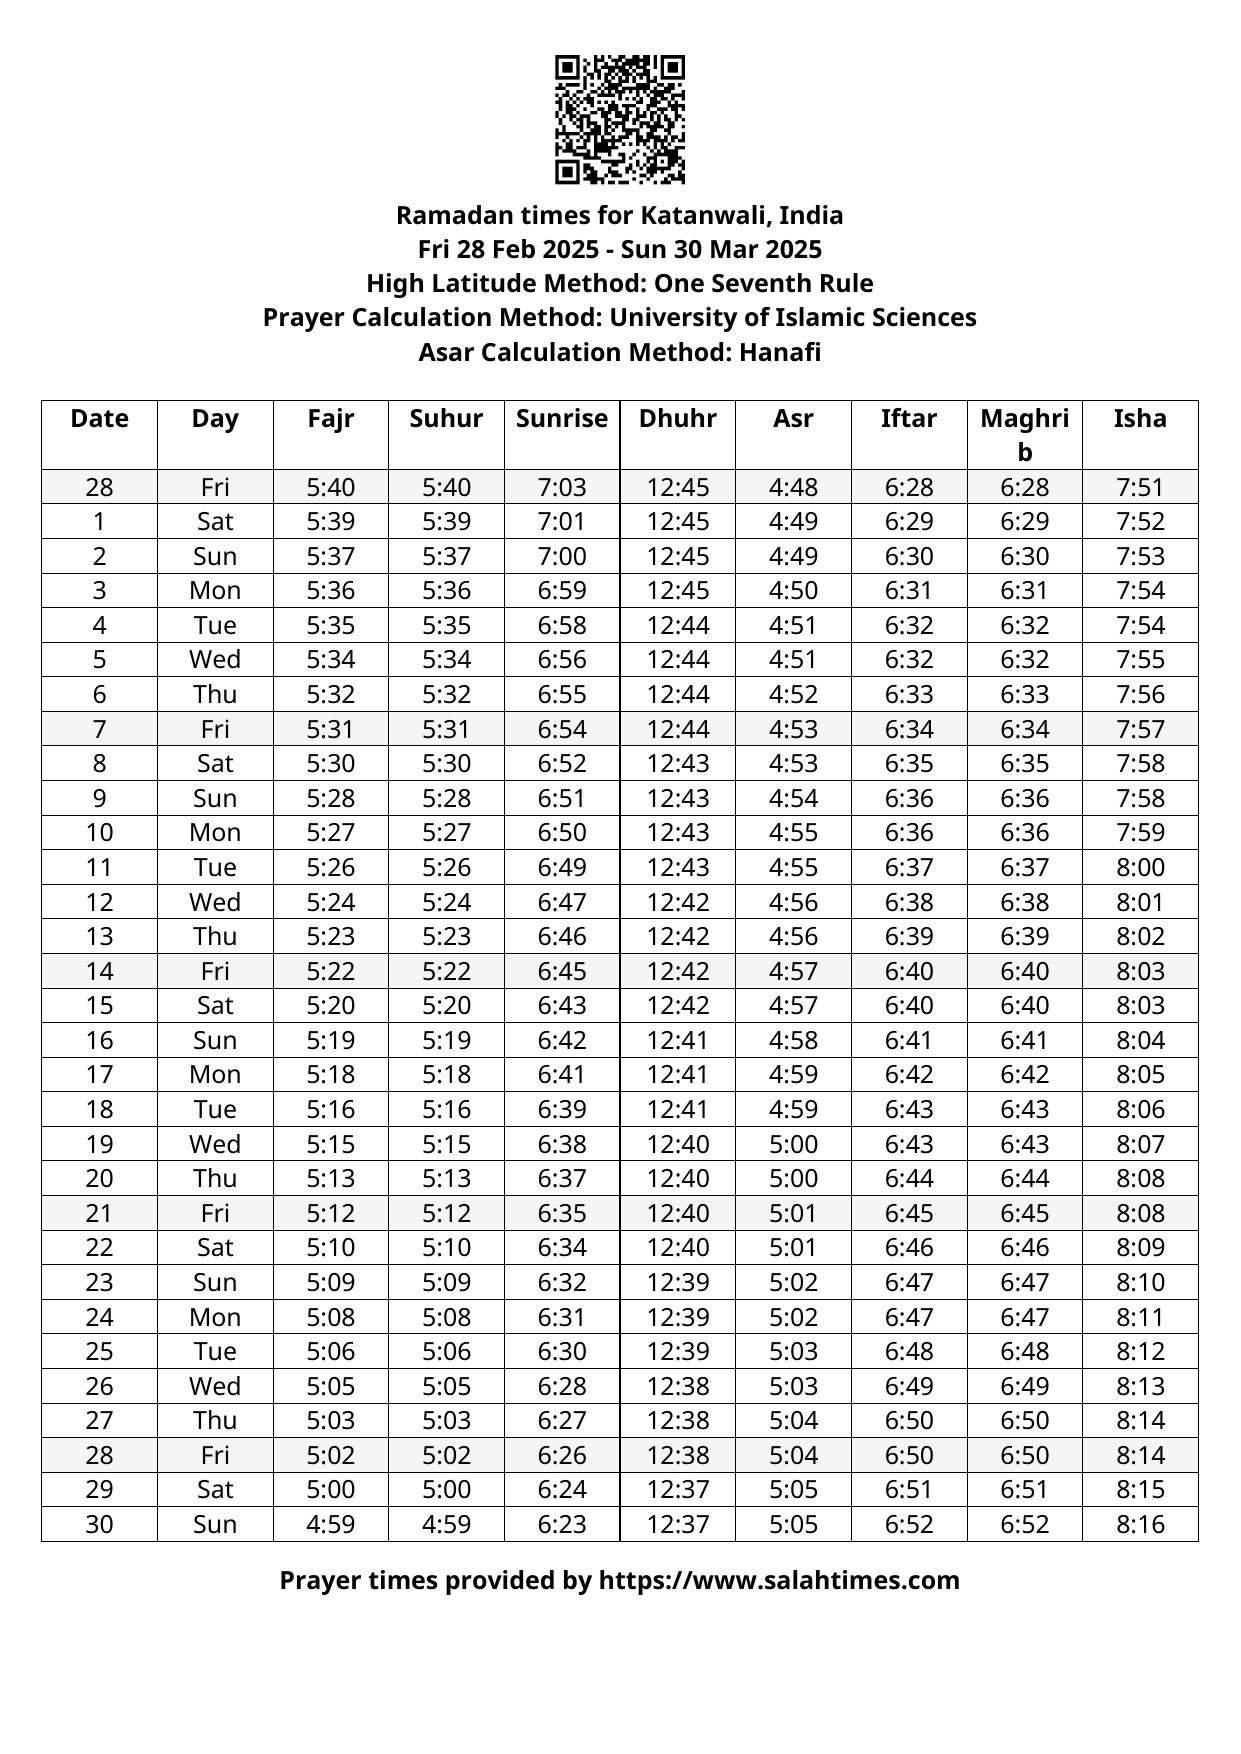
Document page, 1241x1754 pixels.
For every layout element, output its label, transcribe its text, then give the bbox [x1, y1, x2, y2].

table_cell Mon [158, 1058, 273, 1091]
table_cell 5:03 [389, 1404, 504, 1437]
table_cell 5:13 [389, 1161, 504, 1195]
table_cell 7:52 [1083, 504, 1198, 538]
table_cell 8:12 [1083, 1334, 1198, 1368]
table_cell 5:27 [274, 816, 388, 849]
table_cell 4:54 [736, 781, 851, 814]
table_cell 6:26 [505, 1438, 619, 1472]
table_cell 5:08 [274, 1300, 388, 1333]
table_cell 6:50 [852, 1438, 967, 1472]
table_cell 5:30 [274, 746, 388, 780]
table_cell 12:44 [621, 643, 735, 676]
table_cell 5:39 [389, 504, 504, 538]
table_cell 6:39 [968, 919, 1082, 953]
table_cell 6:44 [968, 1161, 1082, 1195]
table_cell 5:28 [274, 781, 388, 814]
table_cell 12:41 [621, 1092, 735, 1126]
table_cell 12:42 [621, 954, 735, 987]
table_cell 6:27 [505, 1404, 619, 1437]
table_cell 6:52 [968, 1507, 1082, 1541]
table_cell 6:41 [505, 1058, 619, 1091]
table_cell 5:16 [389, 1092, 504, 1126]
table_cell Sat [158, 1473, 273, 1506]
table_cell 6:52 [852, 1507, 967, 1541]
table_cell 5:19 [274, 1023, 388, 1057]
table_cell 5:00 [389, 1473, 504, 1506]
table_cell 5:03 [274, 1404, 388, 1437]
table_cell 30 [42, 1507, 157, 1541]
table_header Dhuhr [621, 401, 735, 469]
table_cell 23 [42, 1265, 157, 1299]
text Prayer Calculation Method: University of Islamic Sciences [42, 300, 1198, 334]
table_cell 6:40 [968, 954, 1082, 987]
table_cell 4:58 [736, 1023, 851, 1057]
table_cell Sun [158, 1507, 273, 1541]
table_cell Thu [158, 677, 273, 711]
table_cell 12:42 [621, 919, 735, 953]
table_cell 5:02 [389, 1438, 504, 1472]
table_cell 12:39 [621, 1265, 735, 1299]
table_cell 6:46 [852, 1231, 967, 1264]
table_cell 6:31 [505, 1300, 619, 1333]
table_cell 6:32 [852, 643, 967, 676]
table_cell 6:45 [852, 1196, 967, 1229]
table_cell 12:43 [621, 850, 735, 884]
table_cell 19 [42, 1127, 157, 1160]
table_cell Sat [158, 504, 273, 538]
table_cell 6:45 [505, 954, 619, 987]
table_cell 6:36 [968, 781, 1082, 814]
table_cell 6:58 [505, 608, 619, 642]
table_cell 5:05 [736, 1507, 851, 1541]
table_cell 4 [42, 608, 157, 642]
table_cell 6:45 [968, 1196, 1082, 1229]
table_cell 7:57 [1083, 712, 1198, 745]
table_cell 6:32 [968, 643, 1082, 676]
table_cell 5:18 [274, 1058, 388, 1091]
table_cell 12:42 [621, 885, 735, 918]
table_cell 7:54 [1083, 608, 1198, 642]
table_cell 11 [42, 850, 157, 884]
table_cell 5:10 [389, 1231, 504, 1264]
table_cell 8:09 [1083, 1231, 1198, 1264]
table_cell Mon [158, 574, 273, 607]
table_cell 6:42 [505, 1023, 619, 1057]
table_cell 8:14 [1083, 1404, 1198, 1437]
table_cell Wed [158, 1369, 273, 1402]
table_cell 8:07 [1083, 1127, 1198, 1160]
table_cell 6:54 [505, 712, 619, 745]
table_cell 6:38 [505, 1127, 619, 1160]
table_cell 25 [42, 1334, 157, 1368]
table_cell 5:22 [389, 954, 504, 987]
table_cell 6:33 [968, 677, 1082, 711]
table_cell 29 [42, 1473, 157, 1506]
text Ramadan times for Katanwali, India [42, 198, 1198, 232]
table_cell 4:57 [736, 954, 851, 987]
table_cell 12:45 [621, 470, 735, 503]
table_cell 7:58 [1083, 746, 1198, 780]
table_cell 5:20 [389, 989, 504, 1022]
table_cell 6:47 [968, 1265, 1082, 1299]
table_cell 6:46 [505, 919, 619, 953]
table_header Maghrib [968, 401, 1082, 469]
table_cell 5:31 [274, 712, 388, 745]
table_cell 8:01 [1083, 885, 1198, 918]
table_cell 6:32 [968, 608, 1082, 642]
table_cell 6:47 [852, 1265, 967, 1299]
table_cell 6:44 [852, 1161, 967, 1195]
table_cell 6:51 [505, 781, 619, 814]
table_cell Tue [158, 1092, 273, 1126]
table_cell 12:40 [621, 1196, 735, 1229]
table_cell 6:28 [968, 470, 1082, 503]
table_cell 6:30 [968, 539, 1082, 572]
table_cell 7 [42, 712, 157, 745]
table_cell 5:27 [389, 816, 504, 849]
table_cell 6:35 [852, 746, 967, 780]
table_cell 6:40 [852, 989, 967, 1022]
table_cell 17 [42, 1058, 157, 1091]
table_cell 12:43 [621, 746, 735, 780]
table_cell 6:50 [852, 1404, 967, 1437]
table_cell 12:45 [621, 504, 735, 538]
table_cell 4:49 [736, 504, 851, 538]
table_cell 6:35 [968, 746, 1082, 780]
table_cell 22 [42, 1231, 157, 1264]
table_cell 5:00 [736, 1127, 851, 1160]
table_cell 6:50 [505, 816, 619, 849]
table_cell 5:26 [274, 850, 388, 884]
table_cell 6:47 [968, 1300, 1082, 1333]
table_cell 7:54 [1083, 574, 1198, 607]
table_cell 8:02 [1083, 919, 1198, 953]
table_cell 5:03 [736, 1334, 851, 1368]
table_cell 6:34 [505, 1231, 619, 1264]
table_cell 4:57 [736, 989, 851, 1022]
table_cell 8:05 [1083, 1058, 1198, 1091]
table_cell 6:41 [968, 1023, 1082, 1057]
table_cell 8:13 [1083, 1369, 1198, 1402]
table_cell 4:59 [736, 1058, 851, 1091]
table_cell 5:02 [736, 1265, 851, 1299]
table_cell 7:01 [505, 504, 619, 538]
table_cell 5:20 [274, 989, 388, 1022]
table_cell 5:24 [389, 885, 504, 918]
table_cell 5:13 [274, 1161, 388, 1195]
table_cell 6:55 [505, 677, 619, 711]
table_cell 4:55 [736, 850, 851, 884]
table_cell Sun [158, 539, 273, 572]
table_cell 4:49 [736, 539, 851, 572]
table_cell 12:38 [621, 1404, 735, 1437]
table_cell 6:36 [852, 816, 967, 849]
table_cell 8 [42, 746, 157, 780]
table_cell 5:00 [274, 1473, 388, 1506]
table_cell Wed [158, 643, 273, 676]
table_cell 5:01 [736, 1196, 851, 1229]
table_cell Sat [158, 989, 273, 1022]
table_cell 12:45 [621, 574, 735, 607]
table_cell 6:29 [968, 504, 1082, 538]
table_cell 8:03 [1083, 989, 1198, 1022]
table_cell 5:05 [389, 1369, 504, 1402]
table_cell 8:04 [1083, 1023, 1198, 1057]
table_cell Wed [158, 885, 273, 918]
table_cell Wed [158, 1127, 273, 1160]
table_cell 5:06 [389, 1334, 504, 1368]
table_cell 6 [42, 677, 157, 711]
table_cell 7:58 [1083, 781, 1198, 814]
table_cell 6:51 [968, 1473, 1082, 1506]
table_cell 8:15 [1083, 1473, 1198, 1506]
table_cell Thu [158, 1161, 273, 1195]
table_header Date [42, 401, 157, 469]
table_cell 5:08 [389, 1300, 504, 1333]
table_cell 5:05 [274, 1369, 388, 1402]
table_cell 5:32 [389, 677, 504, 711]
table_cell 12:40 [621, 1231, 735, 1264]
table_cell 12:44 [621, 608, 735, 642]
table_cell 26 [42, 1369, 157, 1402]
table_cell 6:28 [852, 470, 967, 503]
table_cell 4:53 [736, 712, 851, 745]
table_cell 5:15 [274, 1127, 388, 1160]
table_cell 6:31 [968, 574, 1082, 607]
table_header Iftar [852, 401, 967, 469]
table_cell Thu [158, 919, 273, 953]
table_cell 5:00 [736, 1161, 851, 1195]
table_cell 7:55 [1083, 643, 1198, 676]
table_cell 5:34 [274, 643, 388, 676]
table_cell 14 [42, 954, 157, 987]
table_cell 6:49 [505, 850, 619, 884]
table_cell 5:36 [389, 574, 504, 607]
table_cell 5:32 [274, 677, 388, 711]
table_cell 27 [42, 1404, 157, 1437]
table_cell 12:44 [621, 677, 735, 711]
table_cell Tue [158, 850, 273, 884]
table_cell Tue [158, 608, 273, 642]
table_cell 5:30 [389, 746, 504, 780]
table_cell Fri [158, 954, 273, 987]
table_cell 8:03 [1083, 954, 1198, 987]
table_cell 12:40 [621, 1127, 735, 1160]
table_cell 6:38 [852, 885, 967, 918]
table_cell 12:42 [621, 989, 735, 1022]
table_cell Mon [158, 816, 273, 849]
text Fri 28 Feb 2025 - Sun 30 Mar 2025 [42, 232, 1198, 266]
table_cell 4:55 [736, 816, 851, 849]
table_cell 5:09 [389, 1265, 504, 1299]
table_cell 5:24 [274, 885, 388, 918]
table_cell 6:32 [505, 1265, 619, 1299]
table_cell 12 [42, 885, 157, 918]
table_cell 1 [42, 504, 157, 538]
table_cell 5:23 [389, 919, 504, 953]
table_cell 6:51 [852, 1473, 967, 1506]
table_cell 6:43 [505, 989, 619, 1022]
table_cell 5:37 [274, 539, 388, 572]
table_cell 2 [42, 539, 157, 572]
table_cell 8:11 [1083, 1300, 1198, 1333]
table_cell 16 [42, 1023, 157, 1057]
table_cell 5:12 [389, 1196, 504, 1229]
table_cell 6:30 [505, 1334, 619, 1368]
table_cell 5:40 [389, 470, 504, 503]
table_cell 28 [42, 1438, 157, 1472]
table_cell 6:39 [852, 919, 967, 953]
table_cell 13 [42, 919, 157, 953]
table_cell 15 [42, 989, 157, 1022]
table_cell 5:15 [389, 1127, 504, 1160]
table_cell 5:04 [736, 1404, 851, 1437]
table_cell 5:18 [389, 1058, 504, 1091]
table_header Isha [1083, 401, 1198, 469]
table_cell 6:52 [505, 746, 619, 780]
table_cell 5:03 [736, 1369, 851, 1402]
table_cell Fri [158, 1438, 273, 1472]
table_cell 12:37 [621, 1473, 735, 1506]
table_cell 12:38 [621, 1438, 735, 1472]
table_cell 5:02 [736, 1300, 851, 1333]
table_cell Fri [158, 712, 273, 745]
table_cell 6:42 [852, 1058, 967, 1091]
table_cell 7:00 [505, 539, 619, 572]
table_cell 7:56 [1083, 677, 1198, 711]
table_cell 6:23 [505, 1507, 619, 1541]
table_cell 6:40 [968, 989, 1082, 1022]
table_cell 12:39 [621, 1334, 735, 1368]
table_cell 12:41 [621, 1023, 735, 1057]
table_header Day [158, 401, 273, 469]
table_cell 5:36 [274, 574, 388, 607]
table_cell 6:35 [505, 1196, 619, 1229]
table_cell 7:03 [505, 470, 619, 503]
table_cell 6:50 [968, 1438, 1082, 1472]
table_cell 6:46 [968, 1231, 1082, 1264]
table_cell 6:37 [852, 850, 967, 884]
table_cell 6:38 [968, 885, 1082, 918]
table_cell 6:34 [852, 712, 967, 745]
table_header Asr [736, 401, 851, 469]
table_cell 8:08 [1083, 1196, 1198, 1229]
table_cell 7:51 [1083, 470, 1198, 503]
table_cell 12:37 [621, 1507, 735, 1541]
table_cell 6:34 [968, 712, 1082, 745]
table_cell 6:29 [852, 504, 967, 538]
table_cell 3 [42, 574, 157, 607]
table_cell 12:45 [621, 539, 735, 572]
table_cell 5:12 [274, 1196, 388, 1229]
table_cell 4:51 [736, 643, 851, 676]
table_cell Thu [158, 1404, 273, 1437]
table_cell 6:37 [505, 1161, 619, 1195]
table_cell 12:43 [621, 781, 735, 814]
table_cell 12:40 [621, 1161, 735, 1195]
table_cell 8:10 [1083, 1265, 1198, 1299]
table_cell 6:31 [852, 574, 967, 607]
table_cell 5:04 [736, 1438, 851, 1472]
table_cell Sun [158, 1023, 273, 1057]
text Asar Calculation Method: Hanafi [42, 334, 1198, 368]
table_cell 6:40 [852, 954, 967, 987]
table_cell 5:02 [274, 1438, 388, 1472]
table_cell 12:39 [621, 1300, 735, 1333]
table_cell 5:35 [274, 608, 388, 642]
table_cell 8:16 [1083, 1507, 1198, 1541]
table_cell 5:05 [736, 1473, 851, 1506]
table_cell 6:39 [505, 1092, 619, 1126]
table_cell Tue [158, 1334, 273, 1368]
table_cell Sat [158, 746, 273, 780]
table_cell 5:01 [736, 1231, 851, 1264]
table_cell 20 [42, 1161, 157, 1195]
table_cell 6:49 [968, 1369, 1082, 1402]
table_cell Mon [158, 1300, 273, 1333]
text High Latitude Method: One Seventh Rule [42, 266, 1198, 300]
table_cell 5:06 [274, 1334, 388, 1368]
table_cell 6:48 [968, 1334, 1082, 1368]
table_header Suhur [389, 401, 504, 469]
table_cell Fri [158, 1196, 273, 1229]
table_cell 8:06 [1083, 1092, 1198, 1126]
table_cell 6:42 [968, 1058, 1082, 1091]
table_cell 21 [42, 1196, 157, 1229]
table_cell 5:09 [274, 1265, 388, 1299]
table_cell 6:43 [968, 1127, 1082, 1160]
table_cell 6:33 [852, 677, 967, 711]
table_cell 10 [42, 816, 157, 849]
table_cell 6:47 [505, 885, 619, 918]
table_cell 6:24 [505, 1473, 619, 1506]
table_cell 5:28 [389, 781, 504, 814]
table_cell 5:10 [274, 1231, 388, 1264]
table_cell 5:35 [389, 608, 504, 642]
table_cell 24 [42, 1300, 157, 1333]
table_cell 5:31 [389, 712, 504, 745]
table_header Fajr [274, 401, 388, 469]
table_cell 7:59 [1083, 816, 1198, 849]
table_cell 5 [42, 643, 157, 676]
table_cell 6:43 [852, 1127, 967, 1160]
table_cell 6:48 [852, 1334, 967, 1368]
table_cell Fri [158, 470, 273, 503]
table_cell 6:41 [852, 1023, 967, 1057]
table_cell 12:44 [621, 712, 735, 745]
table_cell 5:19 [389, 1023, 504, 1057]
table_cell 12:38 [621, 1369, 735, 1402]
table_cell 6:36 [852, 781, 967, 814]
table_cell 4:51 [736, 608, 851, 642]
table_cell 4:59 [274, 1507, 388, 1541]
table_cell 28 [42, 470, 157, 503]
table_cell 4:48 [736, 470, 851, 503]
table_cell 5:39 [274, 504, 388, 538]
table_cell 5:16 [274, 1092, 388, 1126]
text Prayer times provided by https://www.salahtimes.com [42, 1563, 1198, 1597]
table_cell 4:53 [736, 746, 851, 780]
table_cell 12:41 [621, 1058, 735, 1091]
table_cell 6:59 [505, 574, 619, 607]
table_cell 5:26 [389, 850, 504, 884]
table_cell Sun [158, 781, 273, 814]
table_cell 6:28 [505, 1369, 619, 1402]
table_cell 9 [42, 781, 157, 814]
picture [542, 41, 699, 198]
table_cell 6:37 [968, 850, 1082, 884]
table_cell 6:50 [968, 1404, 1082, 1437]
table_cell 6:30 [852, 539, 967, 572]
table_cell 4:59 [389, 1507, 504, 1541]
table_cell 4:56 [736, 919, 851, 953]
table_cell 8:08 [1083, 1161, 1198, 1195]
table_cell 5:22 [274, 954, 388, 987]
table_cell 12:43 [621, 816, 735, 849]
table_cell 5:34 [389, 643, 504, 676]
table_cell 7:53 [1083, 539, 1198, 572]
table_cell 4:56 [736, 885, 851, 918]
table_cell 4:59 [736, 1092, 851, 1126]
table_cell 8:00 [1083, 850, 1198, 884]
table_cell 5:40 [274, 470, 388, 503]
table_cell 18 [42, 1092, 157, 1126]
table_cell 4:52 [736, 677, 851, 711]
table_cell 6:43 [852, 1092, 967, 1126]
table_cell 4:50 [736, 574, 851, 607]
table_cell 5:37 [389, 539, 504, 572]
table_cell Sat [158, 1231, 273, 1264]
table_cell 8:14 [1083, 1438, 1198, 1472]
table_cell 6:49 [852, 1369, 967, 1402]
table_cell 6:47 [852, 1300, 967, 1333]
table_cell Sun [158, 1265, 273, 1299]
table_cell 5:23 [274, 919, 388, 953]
table_cell 6:32 [852, 608, 967, 642]
table_cell 6:36 [968, 816, 1082, 849]
table_cell 6:43 [968, 1092, 1082, 1126]
table_cell 6:56 [505, 643, 619, 676]
table_header Sunrise [505, 401, 619, 469]
